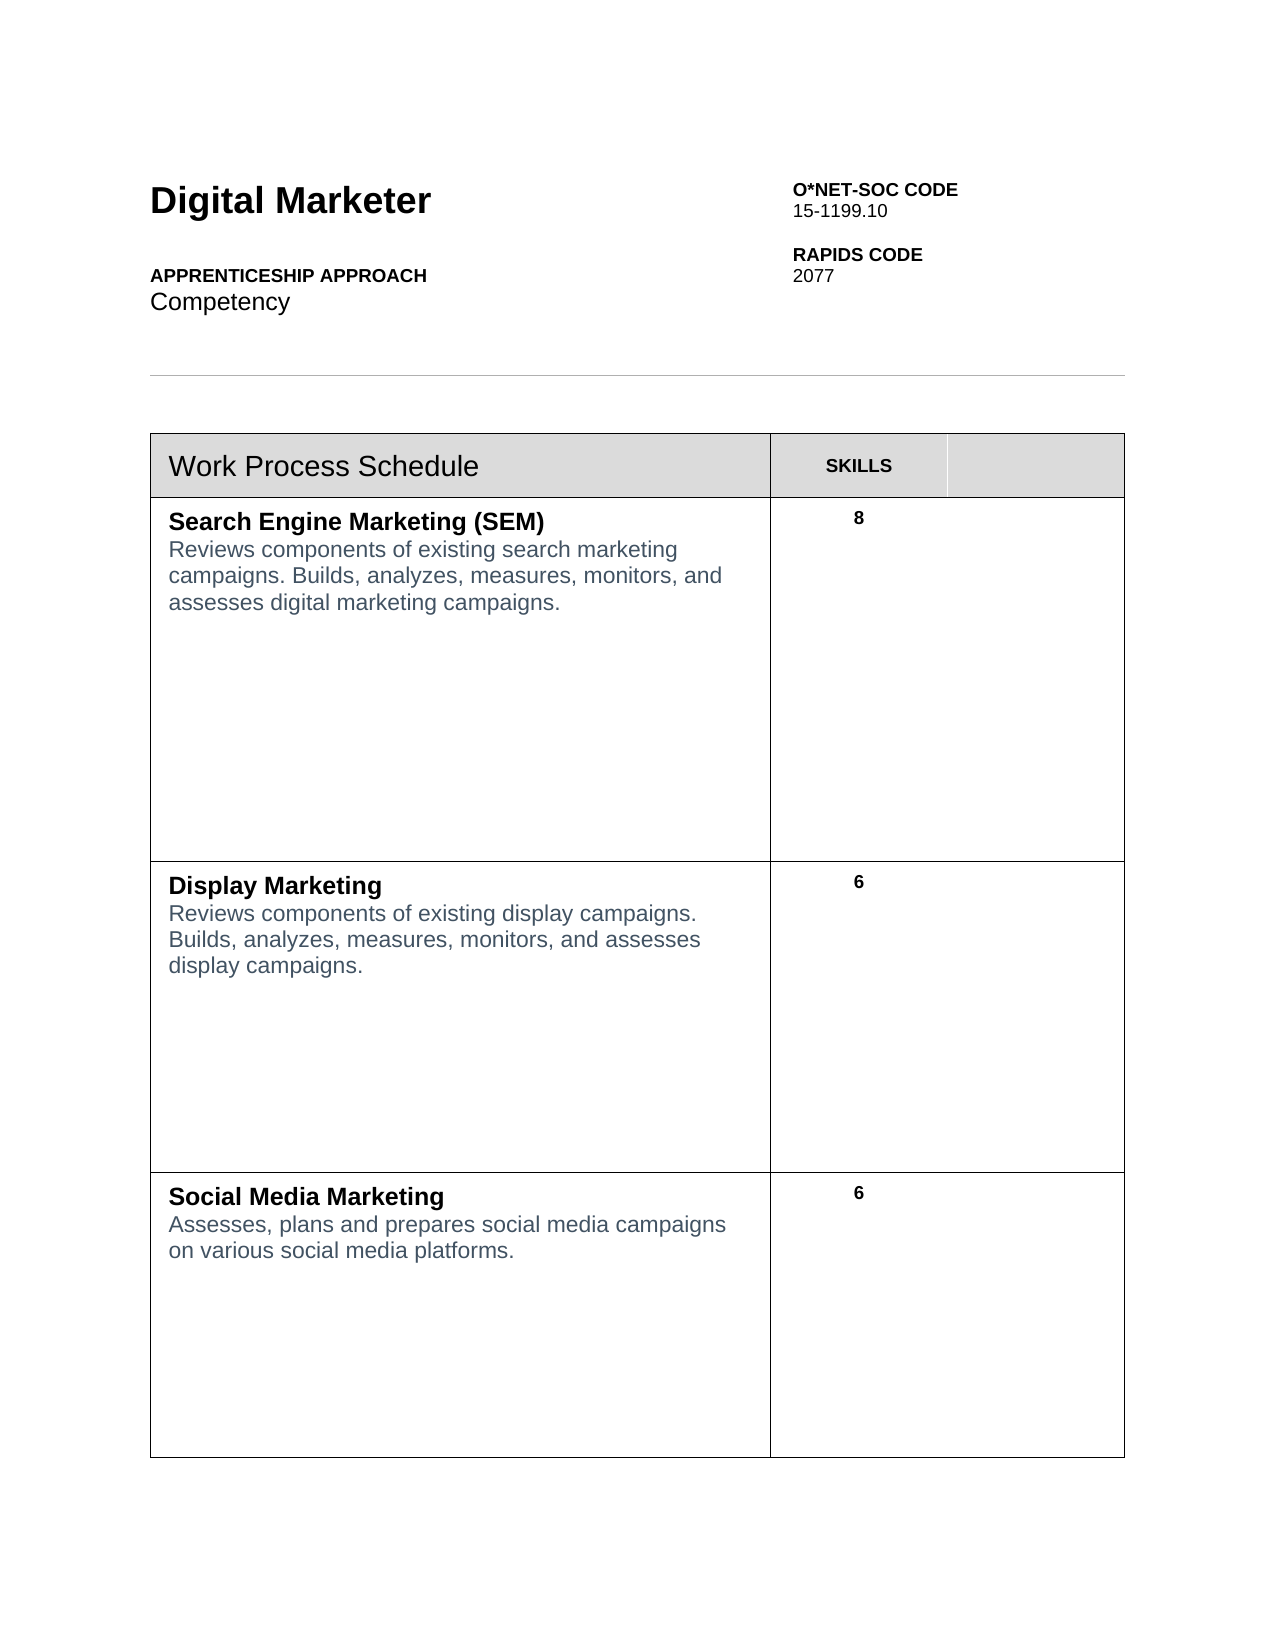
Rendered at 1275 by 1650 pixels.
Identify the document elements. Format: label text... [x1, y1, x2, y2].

table_cell Search Engine Marketing (SEM) Reviews components of existing search marketing campaigns. Builds, analyzes, measures, monitors, and assesses digital marketing campaigns. Successfully complete Google Ads Search Certification Can perform search terms review for an account and understands the correlation between search terms and keywords. Understands ad group segmentation, keyword organization, and ad copy. Can create ad copy. Understands ad group segmentation, keywords, and ad copy. Can create new keywords and complete keyword research. Is able to set up an account and configure campaign level settings and can complete an audit of existing Google Ads accounts. Is able to create a report of work done and campaign performance in order to communicate results to a client. Understands basic concepts behind bid and budget management. Able to communicate issues and opportunities to practitioners in the field, and concepts and performance to non-practitioners of the field. [151, 498, 770, 861]
text Competency [150, 287, 719, 315]
text 2077 [793, 265, 1125, 287]
table_cell [948, 1173, 1124, 1457]
table_cell Display Marketing Reviews components of existing display campaigns. Builds, analyzes, measures, monitors, and assesses display campaigns. Can build a basic display campaign. Can make adjustments to image and text creatives. Can identify relevant audiences to target based on market research and performance data. Can set up audiences in Google Analytics. Is able to identify and recommend improvements to placement targeting based on performance data. Is able to identify and recommend improvements to demographic and interest targeting based on performance data. Is able to create a report of work done and campaign performance in order to communicate results to a client. [151, 862, 770, 1172]
table_header [948, 434, 1124, 497]
text 15-1199.10 [793, 200, 1125, 222]
table_cell 8 [771, 498, 947, 861]
table_cell 6 [771, 1173, 947, 1457]
text O*NET-SOC CODE [793, 179, 1125, 200]
text RAPIDS CODE [793, 243, 1125, 265]
table_header SKILLS [771, 434, 947, 497]
table_cell Social Media Marketing Assesses, plans and prepares social media campaigns on various social media platforms. Can perform a social account audit and understands the correlation between goals and the type of ad and platform that should be selected. Is able to set up an account and configure campaign-level settings. Must have first-hand experience doing so in these platforms: Facebook, Instagram. Understands how to set up an account and configure campaign-level settings. Basic understanding of: LinkedIn, Pinterest, Twitter. Understands the benefits of different ad types and ad copy. Can create new ads based on what the client needs and the assets they have. Is able to create a report of work done and campaign performance in order to communicate results to a client. Understands basic concepts behind budget management and optimizations. [151, 1173, 770, 1457]
table_cell 6 [771, 862, 947, 1172]
table_cell [948, 498, 1124, 861]
text APPRENTICESHIP APPROACH [150, 265, 719, 287]
text Digital Marketer [150, 179, 719, 222]
table_cell [948, 862, 1124, 1172]
table_header Work Process Schedule [151, 434, 770, 497]
